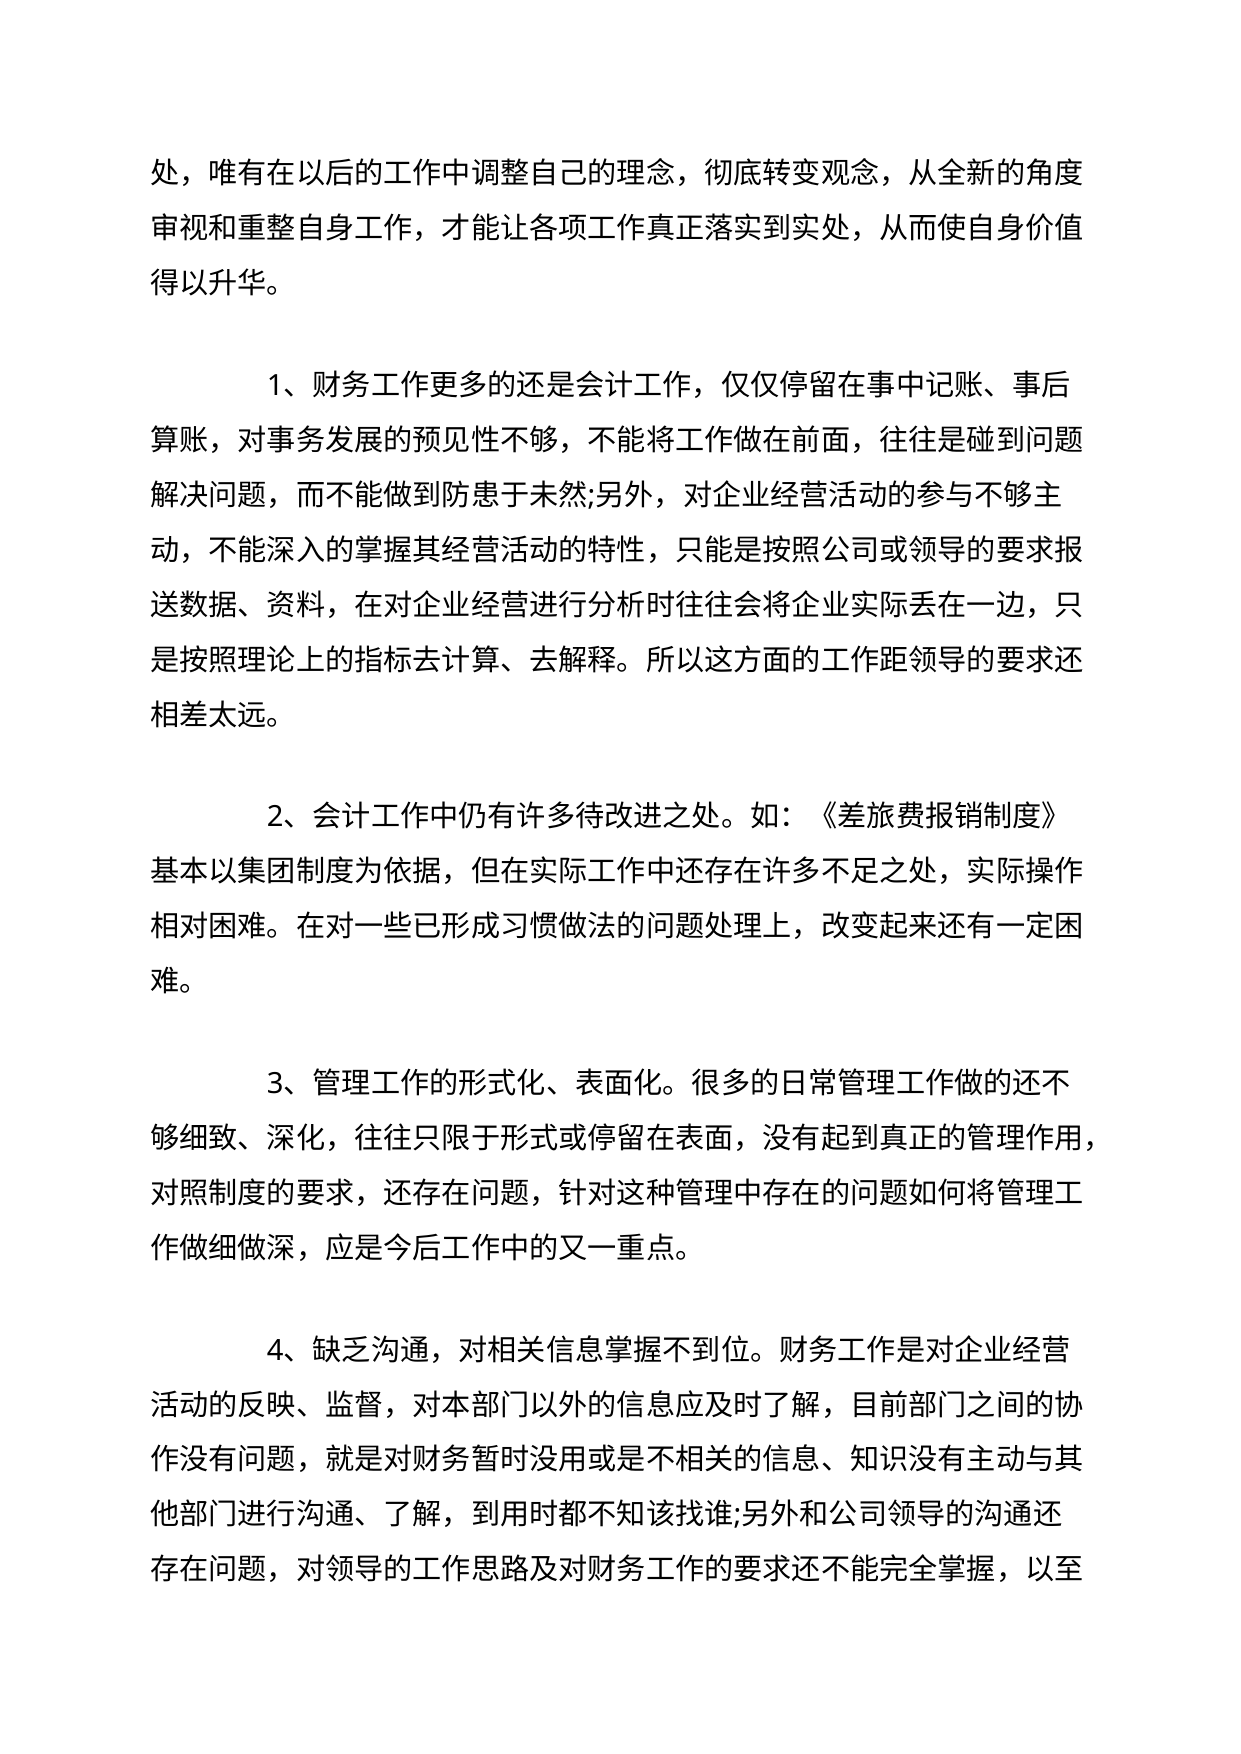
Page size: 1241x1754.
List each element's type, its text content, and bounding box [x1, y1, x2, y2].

text 3、管理工作的形式化、表面化。很多的日常管理工作做的还不够细致、深化，往往只限于形式或停留在表面，没有起到真正的管理作用，对照制度的要求，还存在问题，针对这种管理中存在的问题如何将管理工作做细做深，应是今后工作中的又一重点。 [150, 1059, 1090, 1267]
text 1、财务工作更多的还是会计工作，仅仅停留在事中记账、事后算账，对事务发展的预见性不够，不能将工作做在前面，往往是碰到问题解决问题，而不能做到防患于未然;另外，对企业经营活动的参与不够主动，不能深入的掌握其经营活动的特性，只能是按照公司或领导的要求报送数据、资料，在对企业经营进行分析时往往会将企业实际丢在一边，只是按照理论上的指标去计算、去解释。所以这方面的工作距领导的要求还相差太远。 [150, 362, 1090, 733]
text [150, 1326, 1090, 1588]
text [150, 150, 1090, 302]
text 2、会计工作中仍有许多待改进之处。如：《差旅费报销制度》基本以集团制度为依据，但在实际工作中还存在许多不足之处，实际操作相对困难。在对一些已形成习惯做法的问题处理上，改变起来还有一定困难。 [150, 793, 1090, 1000]
